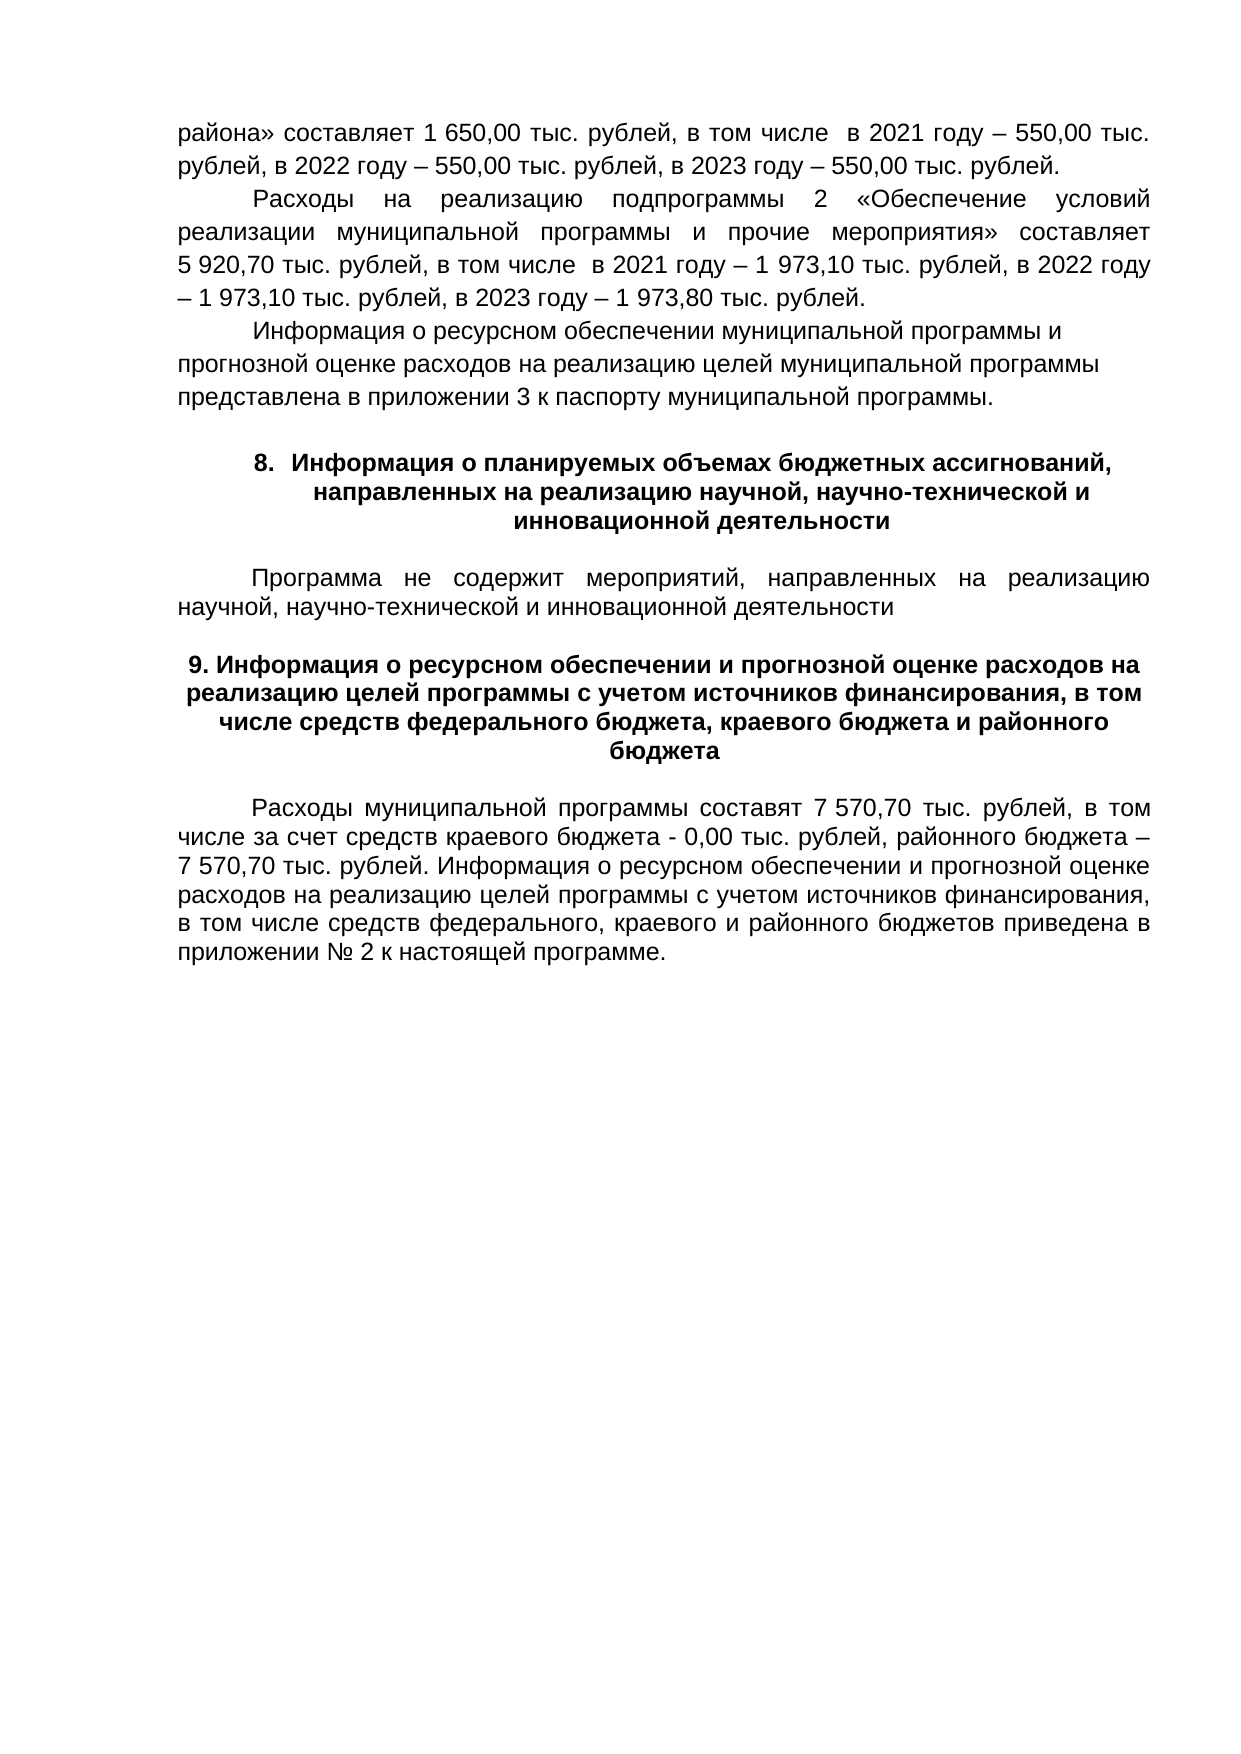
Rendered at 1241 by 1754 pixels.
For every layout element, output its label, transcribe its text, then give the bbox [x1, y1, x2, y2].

text Информация о ресурсном обеспечении муниципальной программы и прогнозной оценке расходов на реализацию целей муниципальной программы представлена в приложении 3 к паспорту муниципальной программы. [177, 316, 1152, 411]
text Расходы муниципальной программы составят 7 570,70 тыс. рублей, в том числе за счет средств краевого бюджета - 0,00 тыс. рублей, районного бюджета – 7 570,70 тыс. рублей. Информация о ресурсном обеспечении и прогнозной оценке расходов на реализацию целей программы с учетом источников финансирования, в том числе средств федерального, краевого и районного бюджетов приведена в приложении № 2 к настоящей программе. [177, 793, 1152, 966]
list Информация о планируемых объемах бюджетных ассигнований, направленных на реализацию научной, научно-технической и инновационной деятельности [215, 448, 1152, 534]
list 9. Информация о ресурсном обеспечении и прогнозной оценке расходов на реализацию целей программы с учетом источников финансирования, в том числе средств федерального бюджета, краевого бюджета и районного бюджета [177, 649, 1152, 764]
text Программа не содержит мероприятий, направленных на реализацию научной, научно-технической и инновационной деятельности [177, 563, 1152, 621]
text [177, 118, 1152, 180]
text Расходы на реализацию подпрограммы 2 «Обеспечение условий реализации муниципальной программы и прочие мероприятия» составляет 5 920,70 тыс. рублей, в том числе в 2021 году – 1 973,10 тыс. рублей, в 2022 году – 1 973,10 тыс. рублей, в 2023 году – 1 973,80 тыс. рублей. [177, 184, 1152, 312]
